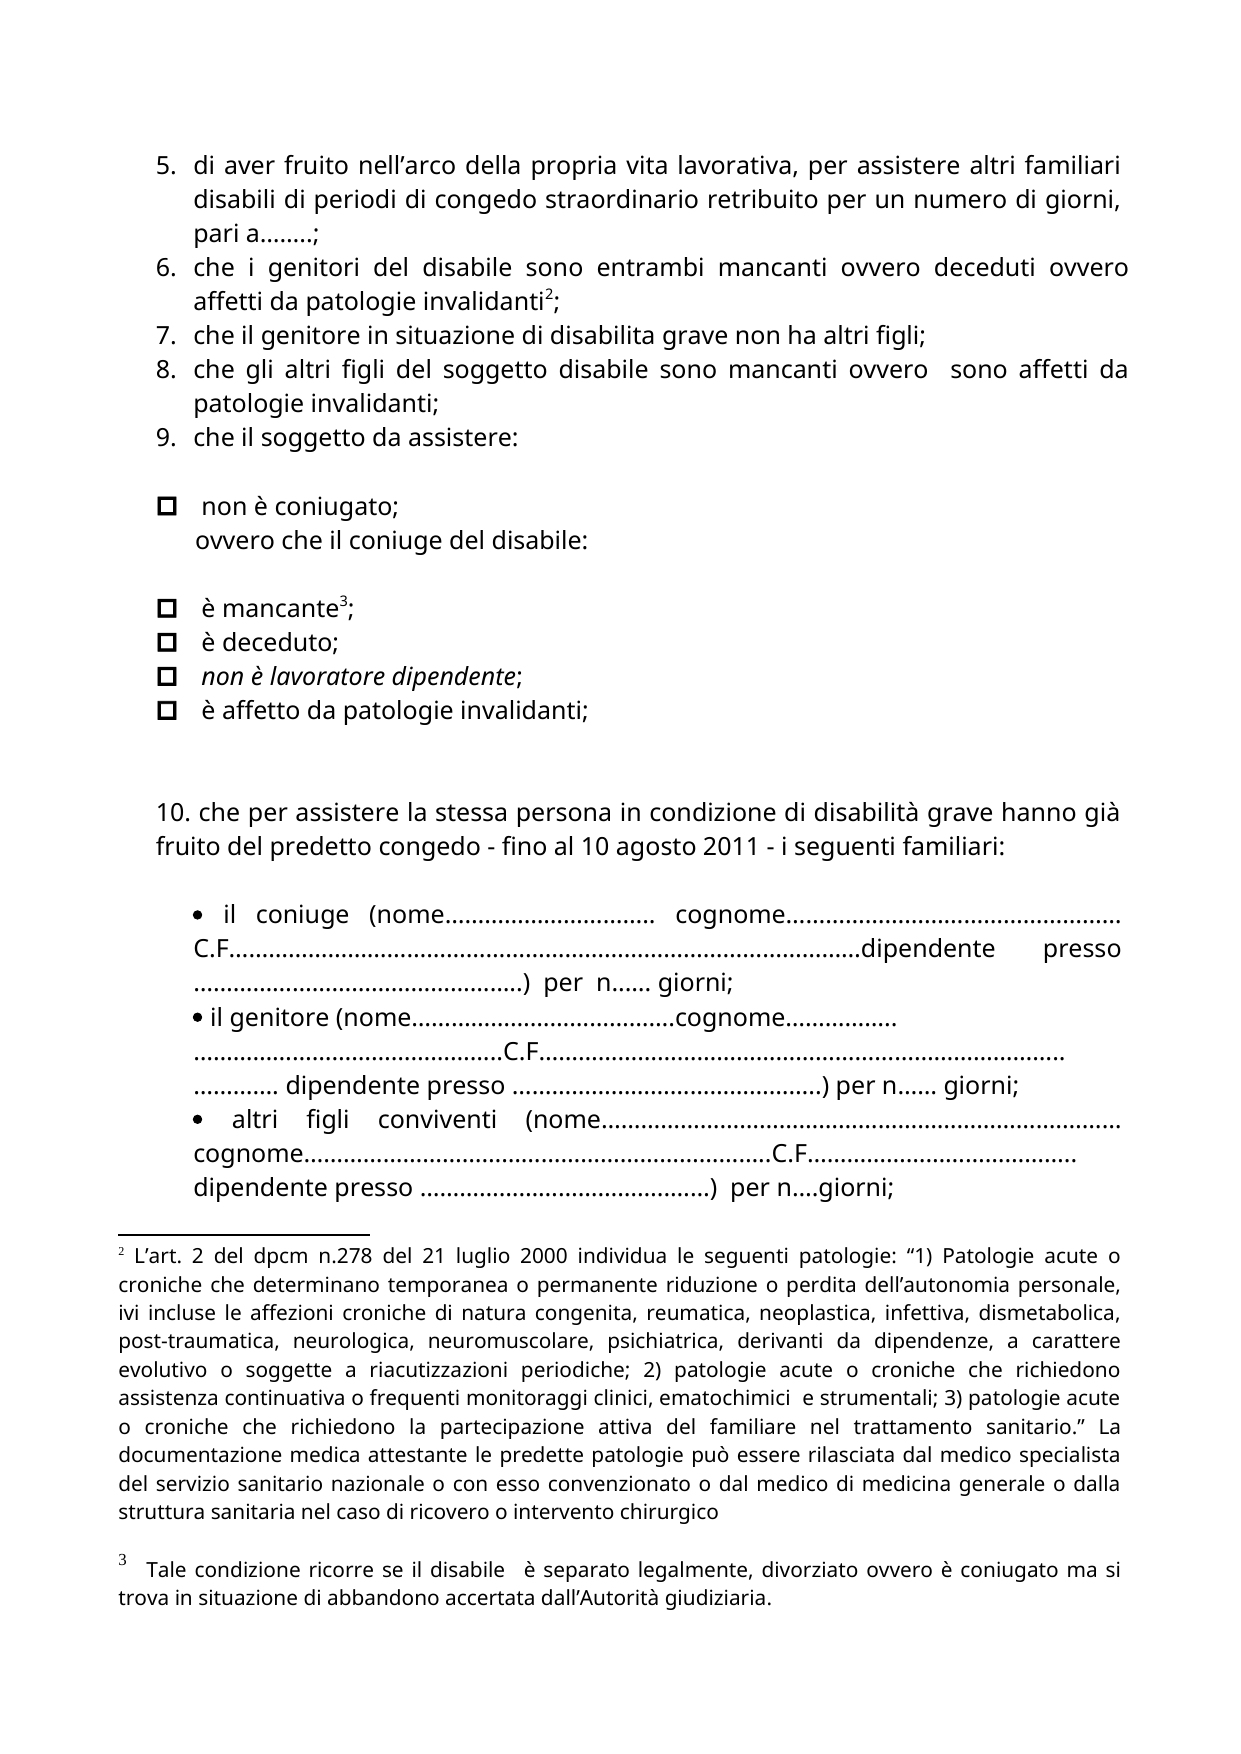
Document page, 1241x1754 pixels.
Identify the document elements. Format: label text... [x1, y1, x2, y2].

list che il soggetto da assistere: [156, 420, 1122, 454]
list che gli altri figli del soggetto disabile sono mancanti ovvero sono affetti da patologie invalidanti; [156, 352, 1131, 420]
list è deceduto; [156, 624, 1122, 658]
list è mancante; [156, 590, 1122, 624]
list di aver fruito nell’arco della propria vita lavorativa, per assistere altri familiari disabili di periodi di congedo straordinario retribuito per un numero di giorni, pari a……..; [156, 148, 1122, 250]
text il coniuge (nome………………………….. cognome…………………………………………… C.F……………………………………………………………………………………dipendente presso …………………………………………..) per n..…. giorni; [193, 897, 1122, 999]
text il genitore (nome………………………………….cognome……………..………………………………………..C.F……………………………………………………………………..…………. dipendente presso ………………………………………..) per n…… giorni; [193, 999, 1122, 1101]
list è affetto da patologie invalidanti; [156, 693, 1122, 727]
list che i genitori del disabile sono entrambi mancanti ovvero deceduti ovvero affetti da patologie invalidanti; [156, 250, 1131, 318]
text altri figli conviventi (nome………………………………………………………….………… cognome……………………………………………………………..C.F………………………………….. dipendente presso ………………………………..……) per n….giorni; [193, 1101, 1122, 1203]
list non è coniugato; [156, 488, 1122, 522]
text ovvero che il coniuge del disabile: [195, 522, 1122, 556]
list che il genitore in situazione di disabilita grave non ha altri figli; [156, 318, 1131, 352]
list non è lavoratore dipendente; [156, 658, 1122, 693]
text 10. che per assistere la stessa persona in condizione di disabilità grave hanno già fruito del predetto congedo - fino al 10 agosto 2011 - i seguenti familiari: [156, 795, 1122, 863]
